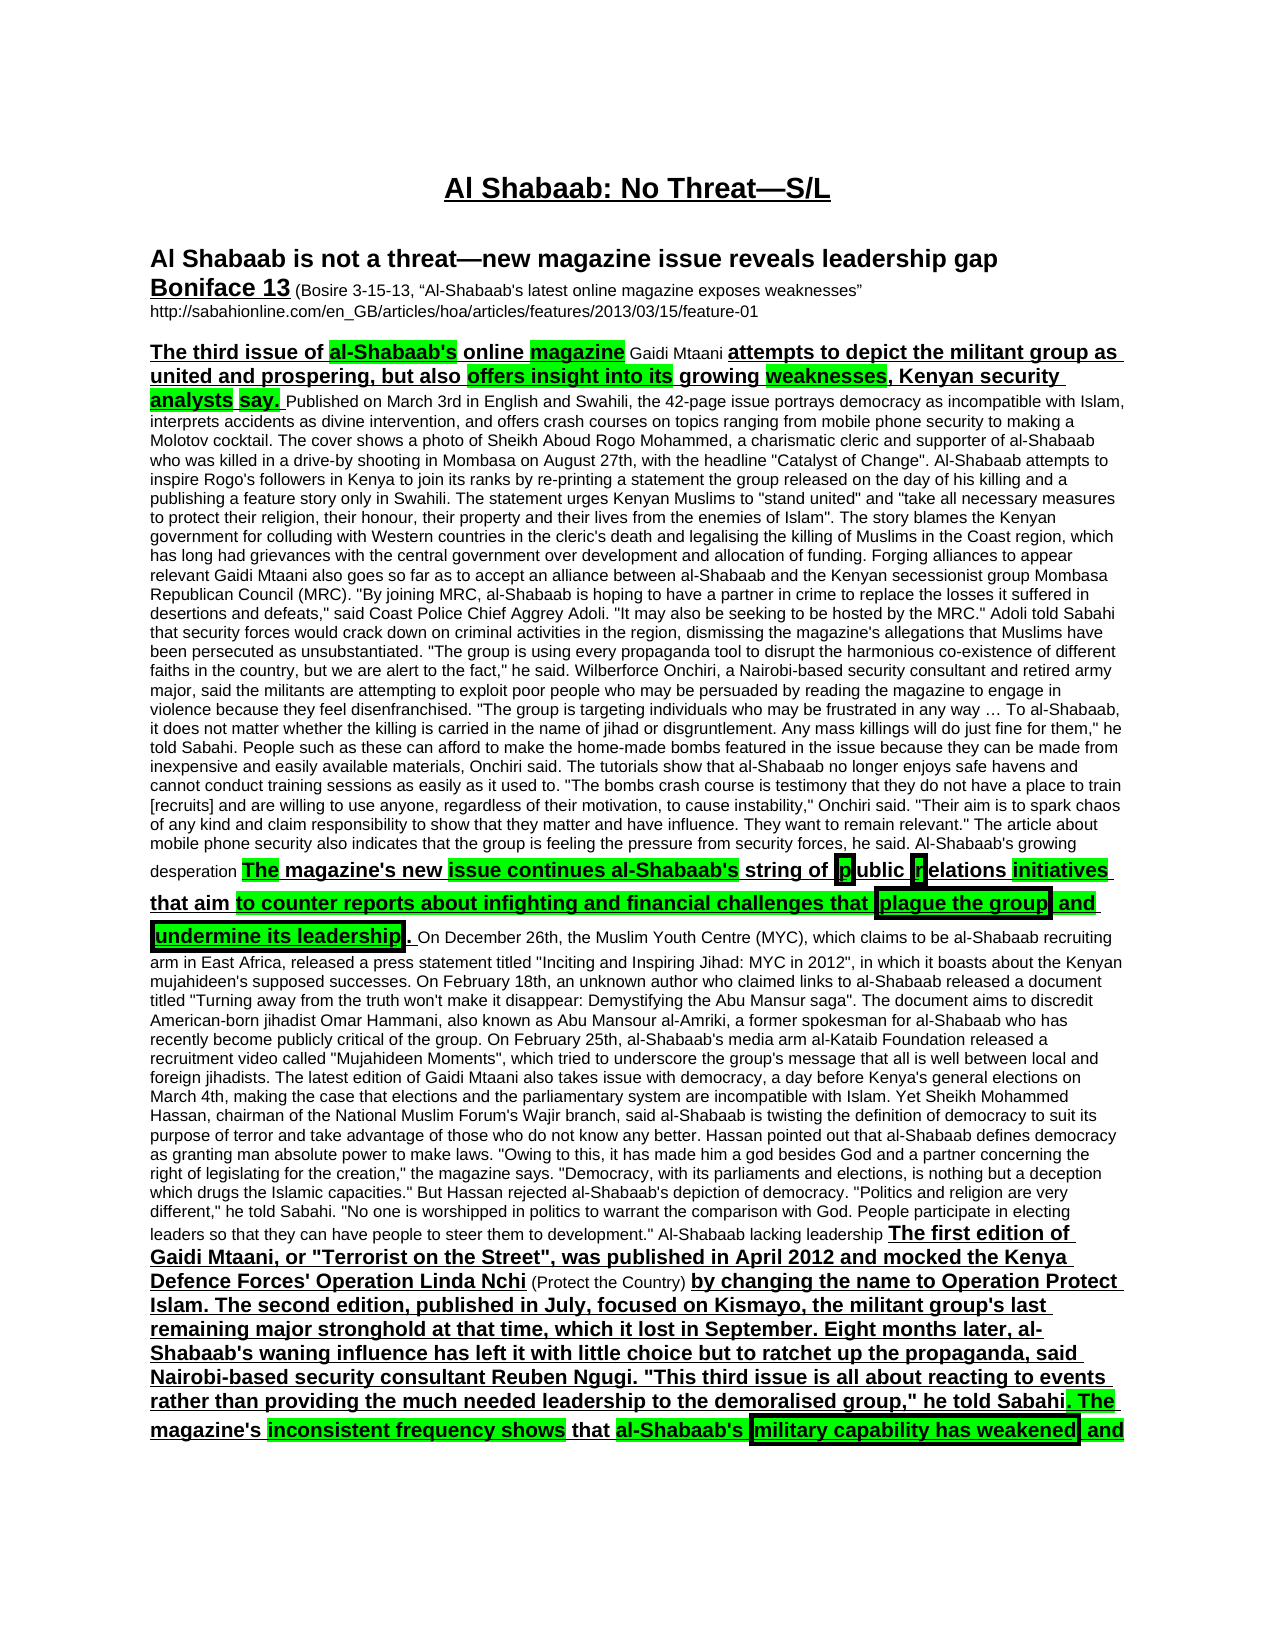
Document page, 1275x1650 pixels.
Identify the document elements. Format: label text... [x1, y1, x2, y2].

text Boniface 13 (Bosire 3-15-13, “Al-Shabaab's latest online magazine exposes weaknesses” http://sabahionline.com/en_GB/articles/hoa/articles/features/2013/03/15/feature-01 [150, 273, 1125, 321]
subtitle Al Shabaab is not a threat—new magazine issue reveals leadership gap [150, 244, 1125, 273]
subtitle Al Shabaab: No Threat—S/L [150, 171, 1125, 204]
